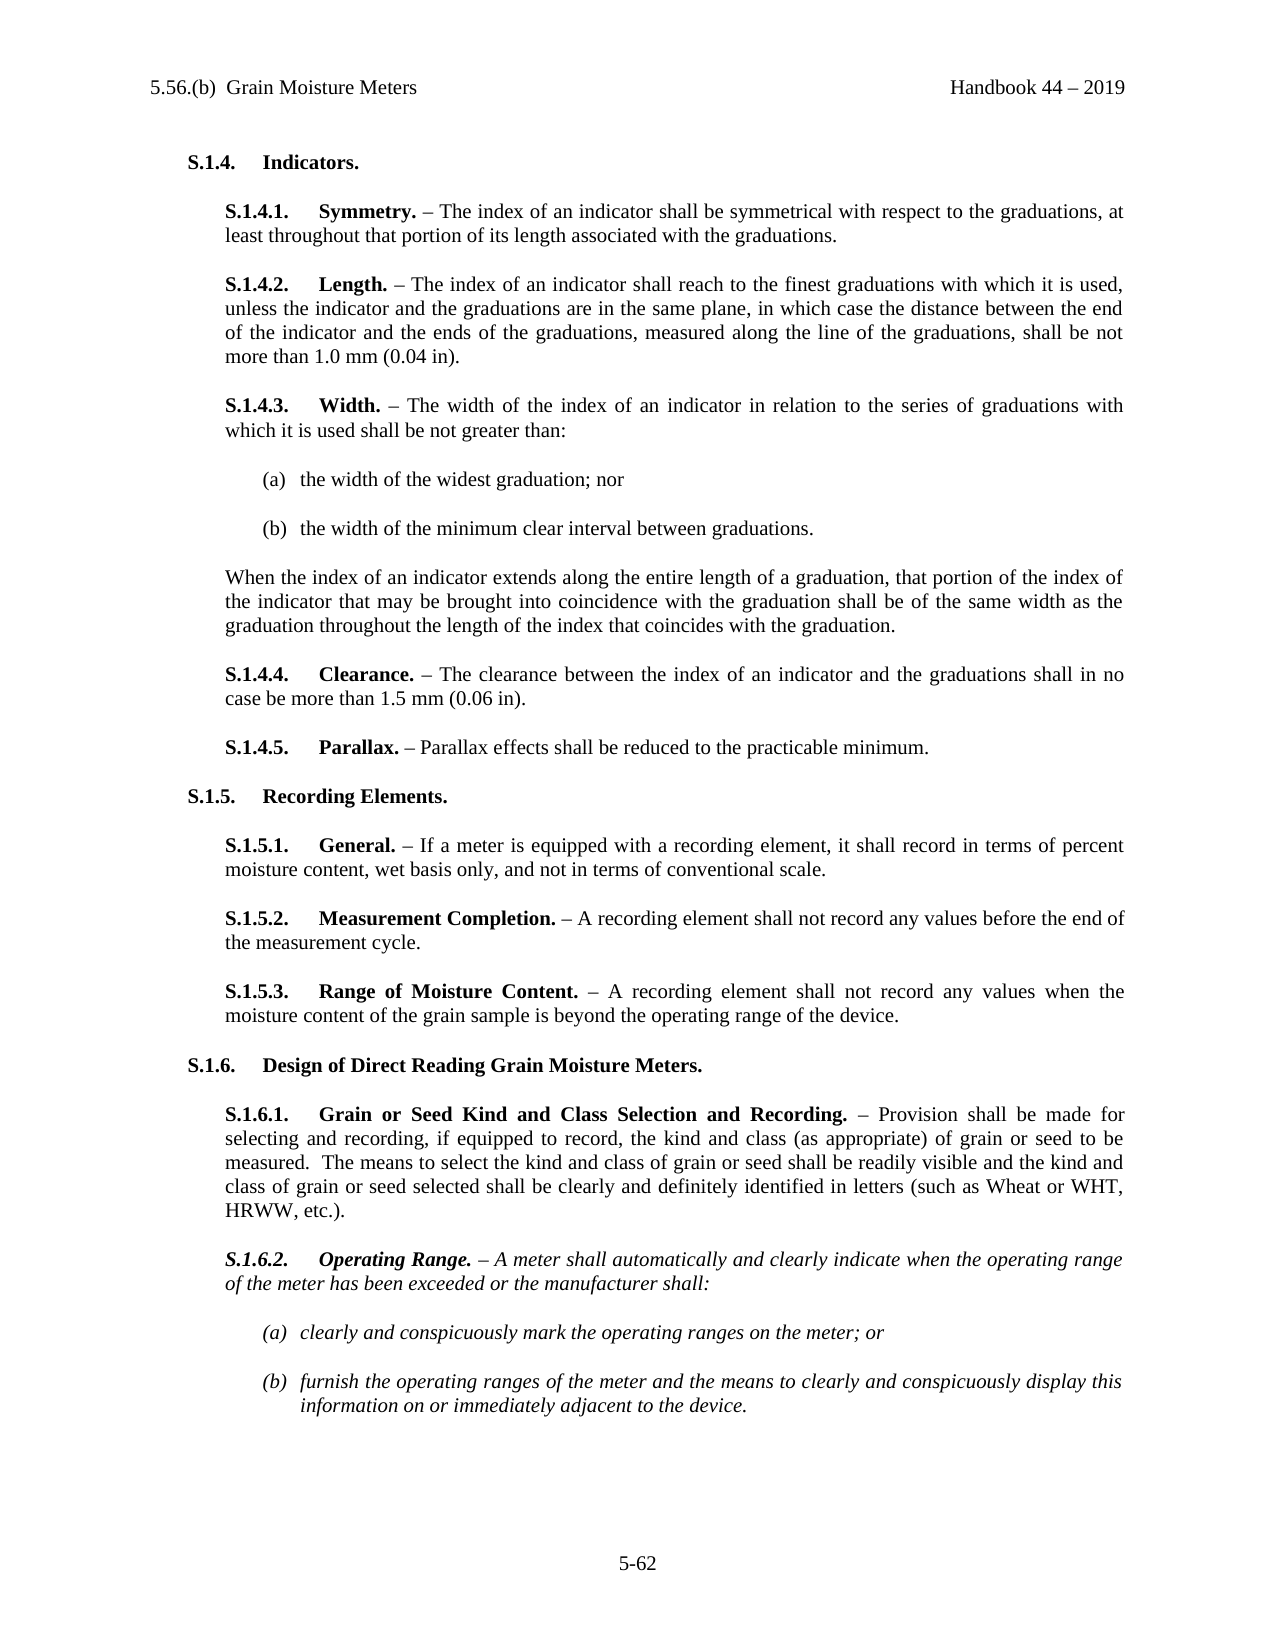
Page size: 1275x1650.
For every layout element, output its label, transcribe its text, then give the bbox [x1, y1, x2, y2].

text S.1.4.4. Clearance. – The clearance between the index of an indicator and the graduations shall in no case be more than 1.5 mm (0.06 in). [225, 662, 1125, 710]
text S.1.6.1. Grain or Seed Kind and Class Selection and Recording. – Provision shall be made for selecting and recording, if equipped to record, the kind and class (as appropriate) of grain or seed to be measured. The means to select the kind and class of grain or seed shall be readily visible and the kind and class of grain or seed selected shall be clearly and definitely identified in letters (such as Wheat or WHT, HRWW, etc.). [225, 1102, 1125, 1222]
text S.1.5.1. General. – If a meter is equipped with a recording element, it shall record in terms of percent moisture content, wet basis only, and not in terms of conventional scale. [225, 833, 1125, 881]
subtitle S.1.6. Design of Direct Reading Grain Moisture Meters. [187, 1052, 1125, 1077]
text S.1.4.2. Length. – The index of an indicator shall reach to the finest graduations with which it is used, unless the indicator and the graduations are in the same plane, in which case the distance between the end of the indicator and the ends of the graduations, measured along the line of the graduations, shall be not more than 1.0 mm (0.04 in). [225, 272, 1125, 368]
text S.1.5.2. Measurement Completion. – A recording element shall not record any values before the end of the measurement cycle. [225, 906, 1125, 954]
subtitle S.1.4. Indicators. [187, 150, 1125, 174]
list clearly and conspicuously mark the operating ranges on the meter; or [262, 1320, 1125, 1344]
text When the index of an indicator extends along the entire length of a graduation, that portion of the index of the indicator that may be brought into coincidence with the graduation shall be of the same width as the graduation throughout the length of the index that coincides with the graduation. [225, 565, 1125, 637]
list furnish the operating ranges of the meter and the means to clearly and conspicuously display this information on or immediately adjacent to the device. [262, 1369, 1125, 1417]
text S.1.4.1. Symmetry. – The index of an indicator shall be symmetrical with respect to the graduations, at least throughout that portion of its length associated with the graduations. [225, 199, 1125, 247]
subtitle S.1.5. Recording Elements. [187, 784, 1125, 808]
text S.1.6.2. Operating Range. – A meter shall automatically and clearly indicate when the operating range of the meter has been exceeded or the manufacturer shall: [225, 1247, 1125, 1295]
text S.1.5.3. Range of Moisture Content. – A recording element shall not record any values when the moisture content of the grain sample is beyond the operating range of the device. [225, 979, 1125, 1027]
text S.1.4.5. Parallax. – Parallax effects shall be reduced to the practicable minimum. [225, 735, 1125, 759]
text S.1.4.3. Width. – The width of the index of an indicator in relation to the series of graduations with which it is used shall be not greater than: [225, 393, 1125, 442]
text (a) the width of the widest graduation; nor [262, 467, 1125, 491]
text (b) the width of the minimum clear interval between graduations. [262, 516, 1125, 540]
